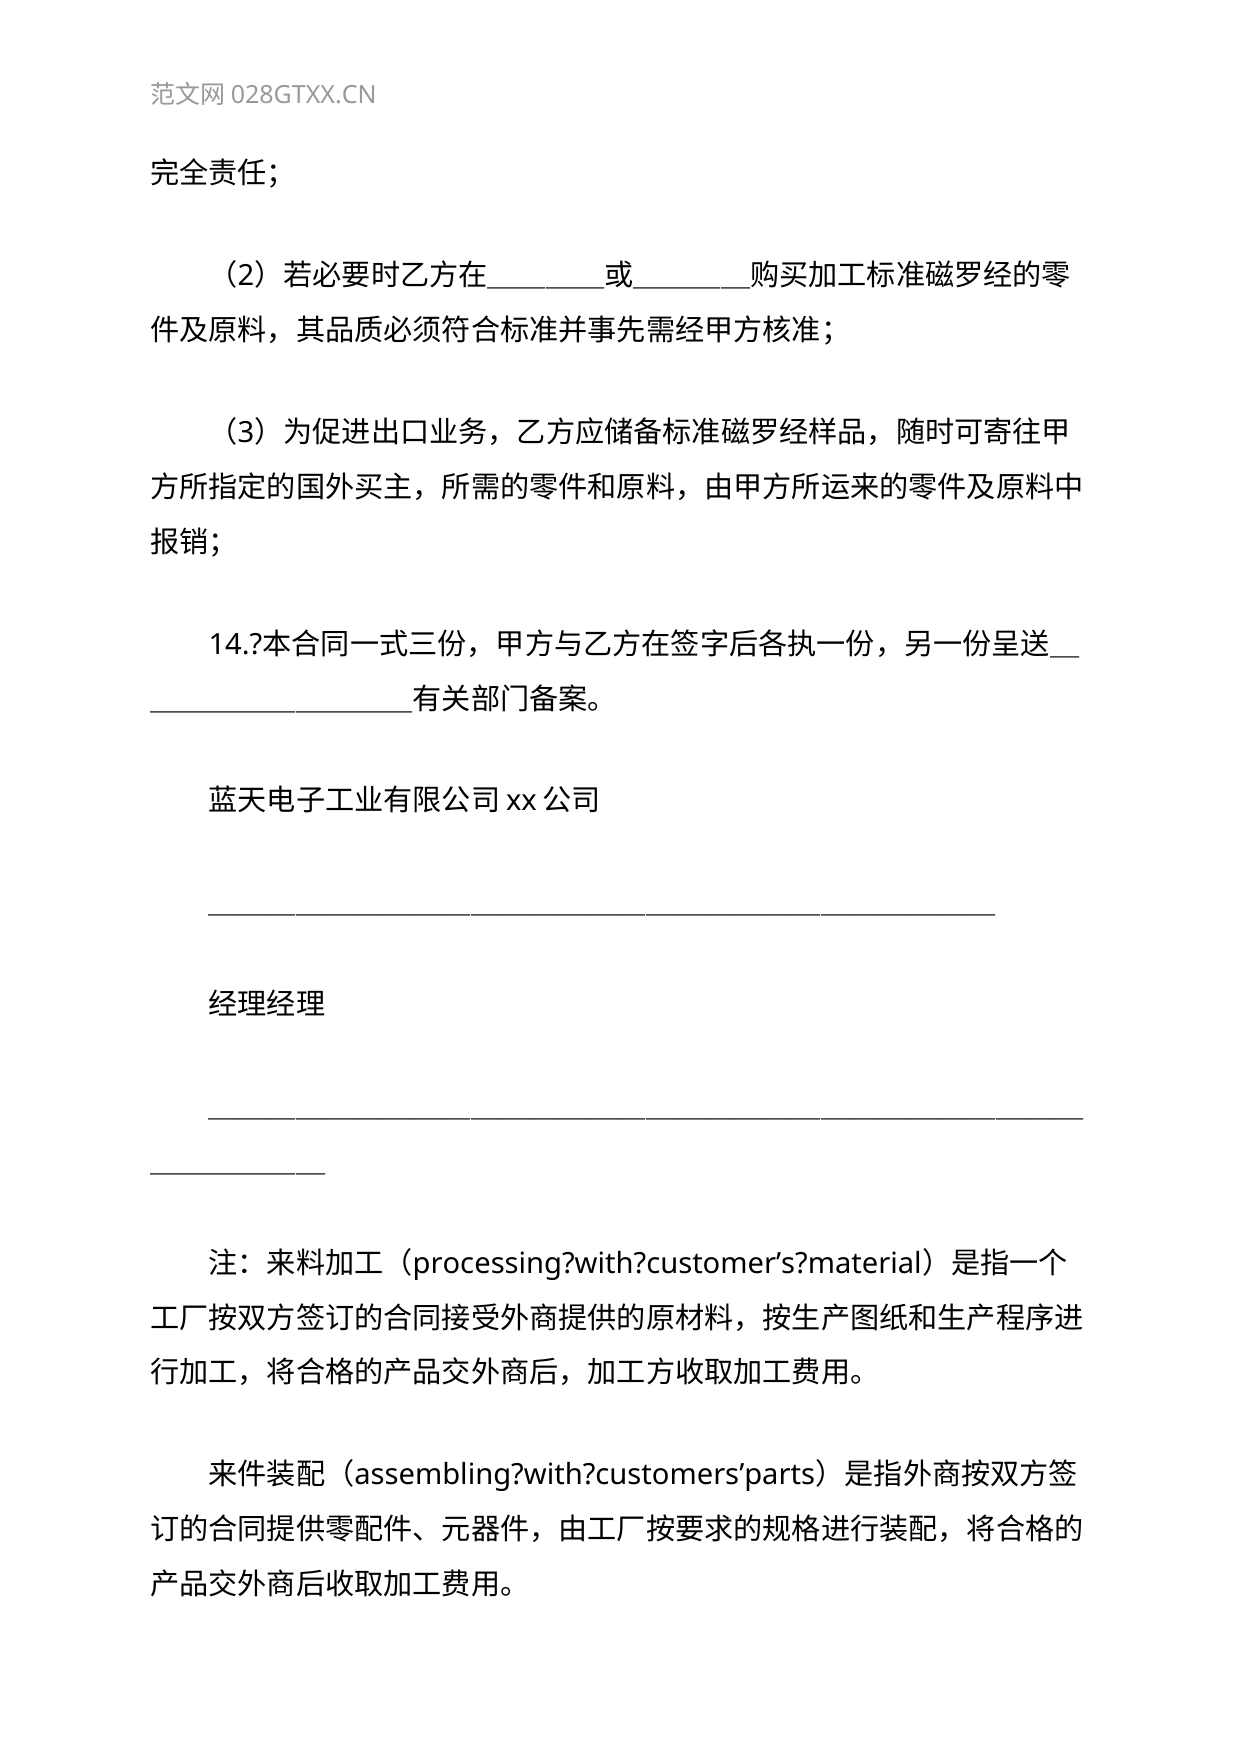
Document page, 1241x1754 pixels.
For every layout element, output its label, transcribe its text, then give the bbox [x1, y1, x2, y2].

text ＿＿＿＿＿＿＿＿＿＿＿＿＿＿＿＿＿＿＿＿＿＿＿＿＿＿＿ [150, 879, 1090, 921]
text 来件装配（assembling?with?customers’parts）是指外商按双方签订的合同提供零配件、元器件，由工厂按要求的规格进行装配，将合格的产品交外商后收取加工费用。 [150, 1451, 1090, 1603]
text 经理经理 [150, 981, 1090, 1023]
text （3）为促进出口业务，乙方应储备标准磁罗经样品，随时可寄往甲方所指定的国外买主，所需的零件和原料，由甲方所运来的零件及原料中报销； [150, 408, 1090, 561]
text 注：来料加工（processing?with?customer’s?material）是指一个工厂按双方签订的合同接受外商提供的原材料，按生产图纸和生产程序进行加工，将合格的产品交外商后，加工方收取加工费用。 [150, 1239, 1090, 1391]
text ＿＿＿＿＿＿＿＿＿＿＿＿＿＿＿＿＿＿＿＿＿＿＿＿＿＿＿＿＿＿＿＿＿＿＿＿ [150, 1082, 1090, 1180]
text 蓝天电子工业有限公司xx公司 [150, 777, 1090, 819]
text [150, 150, 1090, 192]
text 14.?本合同一式三份，甲方与乙方在签字后各执一份，另一份呈送＿＿＿＿＿＿＿＿＿＿有关部门备案。 [150, 620, 1090, 717]
text （2）若必要时乙方在＿＿＿＿或＿＿＿＿购买加工标准磁罗经的零件及原料，其品质必须符合标准并事先需经甲方核准； [150, 252, 1090, 349]
